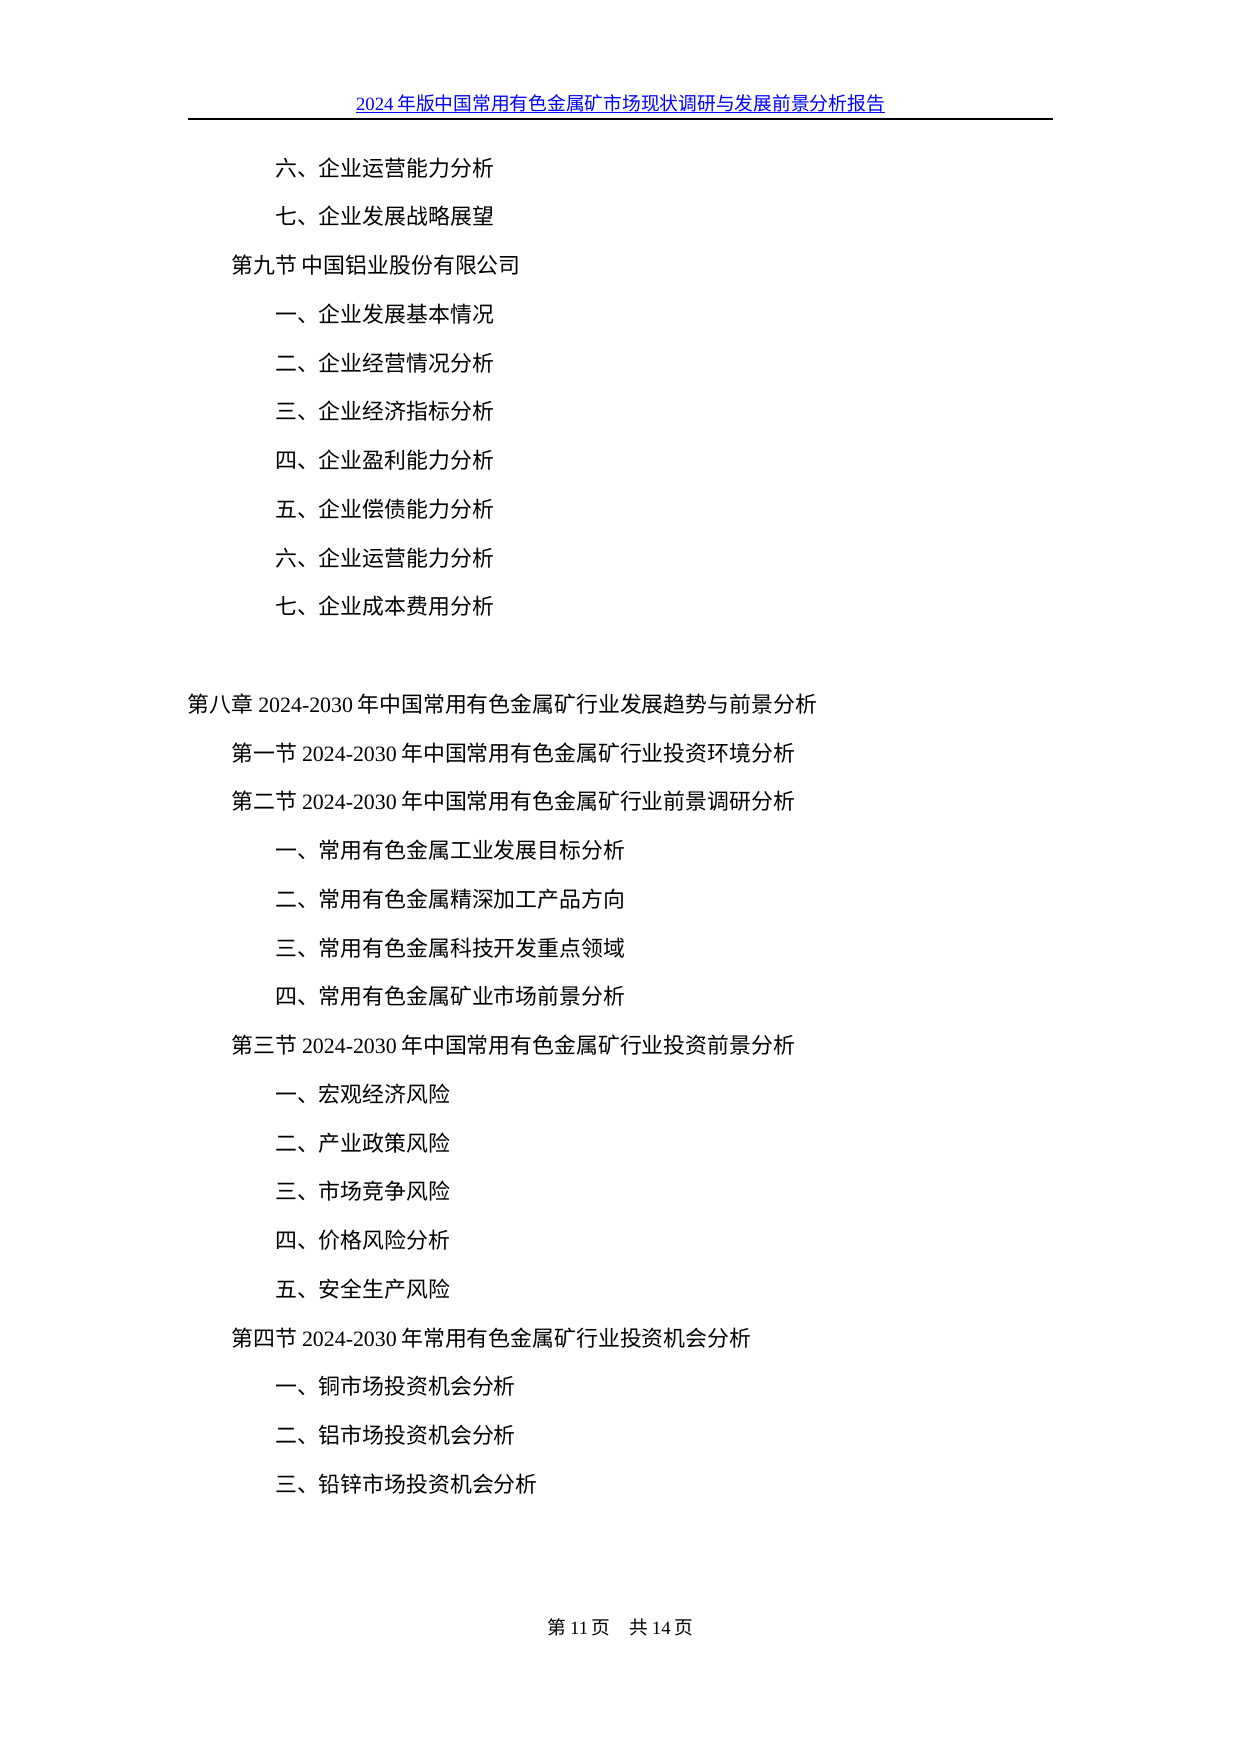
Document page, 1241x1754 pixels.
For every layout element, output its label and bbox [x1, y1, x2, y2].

text [187, 150, 1053, 1499]
